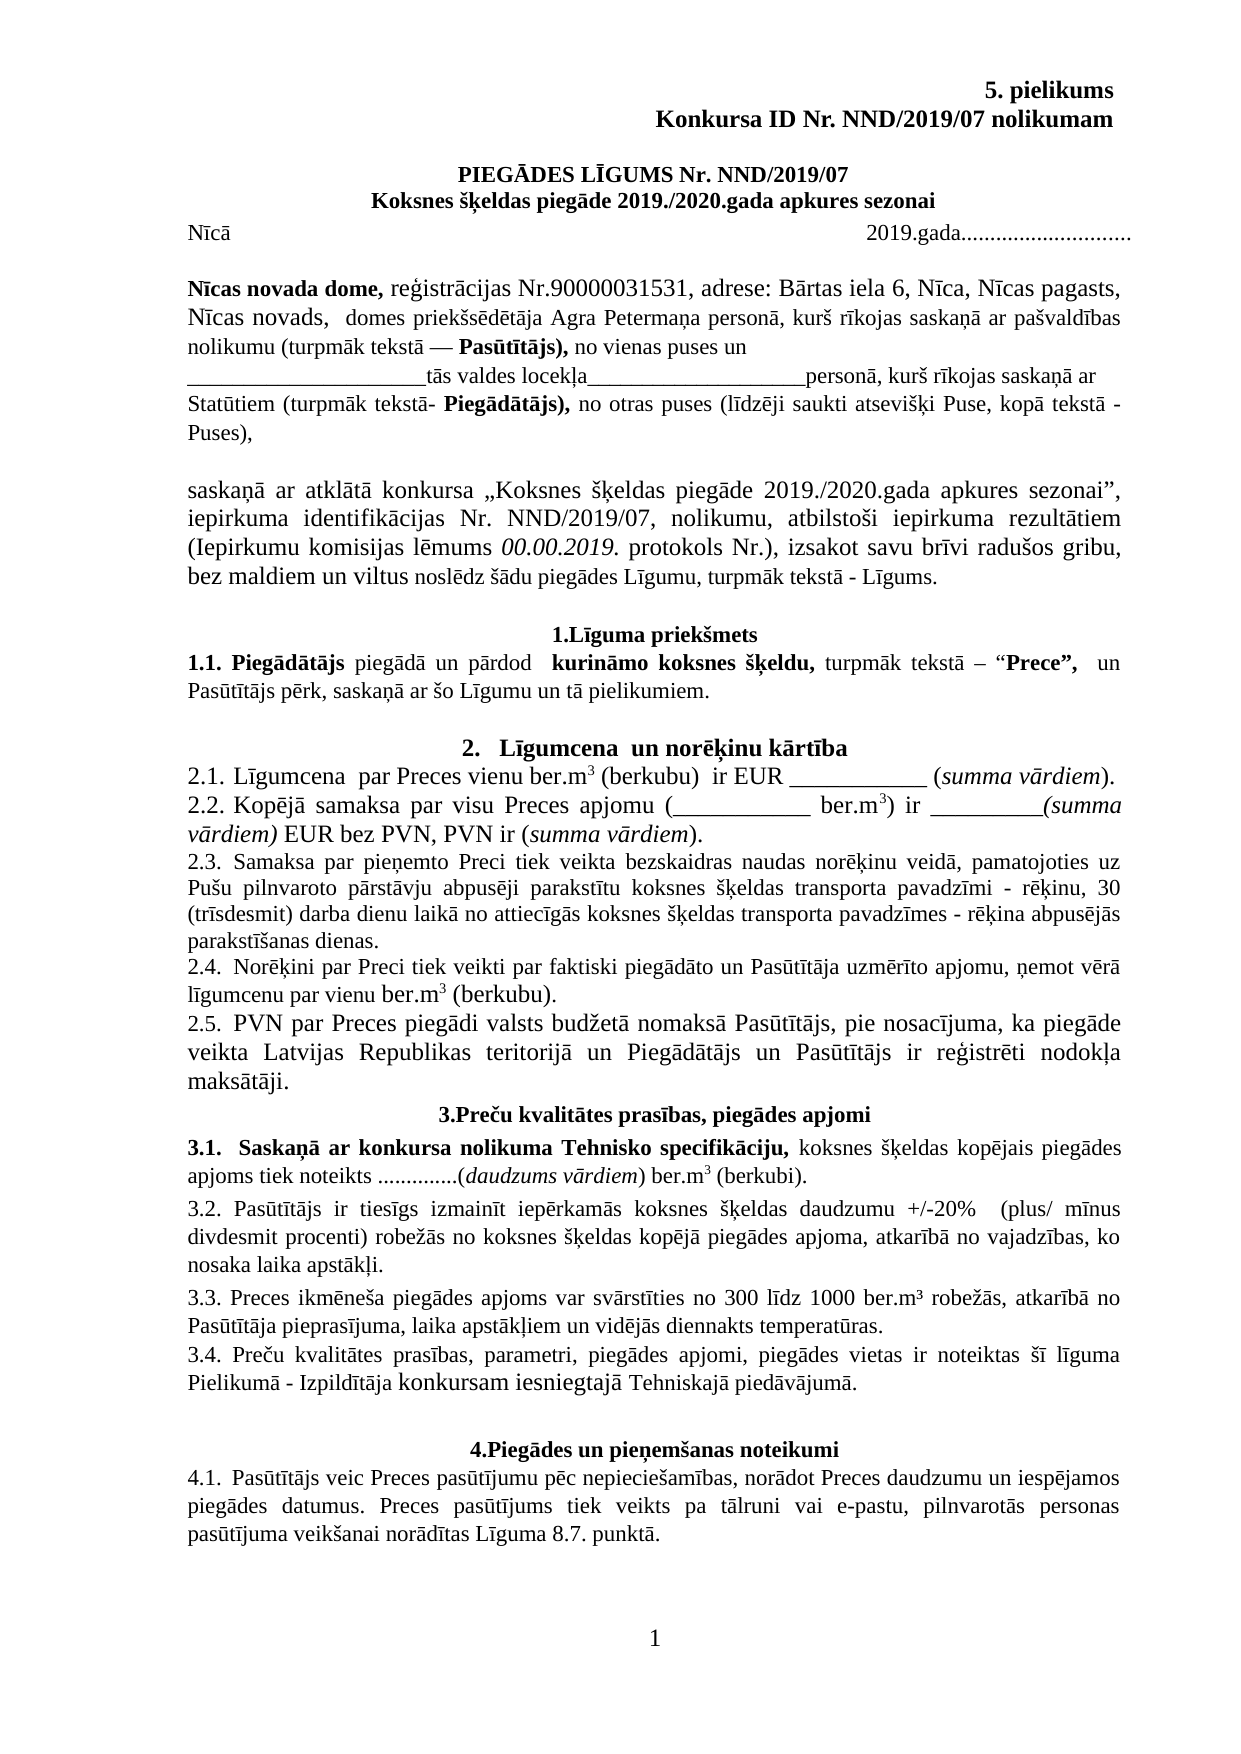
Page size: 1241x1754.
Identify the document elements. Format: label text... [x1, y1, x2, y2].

text 4.Piegādes un pieņemšanas noteikumi [187, 1434, 1122, 1463]
text 1.1. Piegādātājs piegādā un pārdod kurināmo koksnes šķeldu, turpmāk tekstā – “Prece”, un Pasūtītājs pērk, saskaņā ar šo Līgumu un tā pielikumiem. [187, 648, 1120, 704]
text PIEGĀDES LĪGUMS Nr. NND/2019/07 [187, 161, 1119, 187]
list Norēķini par Preci tiek veikti par faktiski piegādāto un Pasūtītāja uzmērīto apjomu, ņemot vērā līgumcenu par vienu ber.m3 (berkubu). [187, 953, 1122, 1008]
list Konkursa ID Nr. NND/2019/07 nolikumam [262, 104, 1113, 132]
list 5. pielikums [262, 75, 1113, 104]
list Līgumcena par Preces vienu ber.m3 (berkubu) ir EUR ___________ (summa vārdiem). [187, 761, 1122, 790]
list Līgumcena un norēķinu kārtība [187, 733, 1122, 761]
text Nīcas novada dome, reģistrācijas Nr.90000031531, adrese: Bārtas iela 6, Nīca, Nīcas pagasts, Nīcas novads, domes priekšsēdētāja Agra Petermaņa personā, kurš rīkojas saskaņā ar pašvaldības nolikumu (turpmāk tekstā — Pasūtītājs), no vienas puses un [187, 274, 1122, 360]
list Kopējā samaksa par visu Preces apjomu (___________ ber.m3) ir _________(summa vārdiem) EUR bez PVN, PVN ir (summa vārdiem). [187, 790, 1122, 848]
text Nīcā 2019.gada [187, 219, 1122, 245]
text 3.2. Pasūtītājs ir tiesīgs izmainīt iepērkamās koksnes šķeldas daudzumu +/-20% (plus/ mīnus divdesmit procenti) robežās no koksnes šķeldas kopējā piegādes apjoma, atkarībā no vajadzības, ko nosaka laika apstākļi. [187, 1194, 1122, 1278]
list Samaksa par pieņemto Preci tiek veikta bezskaidras naudas norēķinu veidā, pamatojoties uz Pušu pilnvaroto pārstāvju abpusēji parakstītu koksnes šķeldas transporta pavadzīmi - rēķinu, 30 (trīsdesmit) darba dienu laikā no attiecīgās koksnes šķeldas transporta pavadzīmes - rēķina abpusējās parakstīšanas dienas. [187, 848, 1122, 953]
text 3.Preču kvalitātes prasības, piegādes apjomi [187, 1099, 1122, 1128]
list PVN par Preces piegādi valsts budžetā nomaksā Pasūtītājs, pie nosacījuma, ka piegāde veikta Latvijas Republikas teritorijā un Piegādātājs un Pasūtītājs ir reģistrēti nodokļa maksātāji. [187, 1008, 1122, 1094]
text 3.1. Saskaņā ar konkursa nolikuma Tehnisko specifikāciju, koksnes šķeldas kopējais piegādes apjoms tiek noteikts ..............(daudzums vārdiem) ber.m3 (berkubi). [187, 1133, 1122, 1189]
list Pasūtītājs veic Preces pasūtījumu pēc nepieciešamības, norādot Preces daudzumu un iespējamos piegādes datumus. Preces pasūtījums tiek veikts pa tālruni vai e-pastu, pilnvarotās personas pasūtījuma veikšanai norādītas Līguma 8.7. punktā. [187, 1463, 1121, 1547]
text 1.Līguma priekšmets [187, 619, 1122, 648]
text Koksnes šķeldas piegāde 2019./2020.gada apkures sezonai [187, 187, 1119, 214]
text saskaņā ar atklātā konkursa „Koksnes šķeldas piegāde 2019./2020.gada apkures sezonai”, iepirkuma identifikācijas Nr. NND/2019/07, nolikumu, atbilstoši iepirkuma rezultātiem (Iepirkumu komisijas lēmums 00.00.2019. protokols Nr.), izsakot savu brīvi radušos gribu, bez maldiem un viltus noslēdz šādu piegādes Līgumu, turpmāk tekstā - Līgums. [187, 475, 1122, 590]
text tās valdes locekļa personā, kurš rīkojas saskaņā ar [187, 360, 1122, 389]
text 3.3. Preces ikmēneša piegādes apjoms var svārstīties no 300 līdz 1000 ber.m³ robežās, atkarībā no Pasūtītāja pieprasījuma, laika apstākļiem un vidējās diennakts temperatūras. [187, 1283, 1122, 1339]
text Statūtiem (turpmāk tekstā- Piegādātājs), no otras puses (līdzēji saukti atsevišķi Puse, kopā tekstā - Puses), [187, 389, 1122, 446]
text 3.4. Preču kvalitātes prasības, parametri, piegādes apjomi, piegādes vietas ir noteiktas šī līguma Pielikumā - Izpildītāja konkursam iesniegtajā Tehniskajā piedāvājumā. [187, 1340, 1122, 1396]
